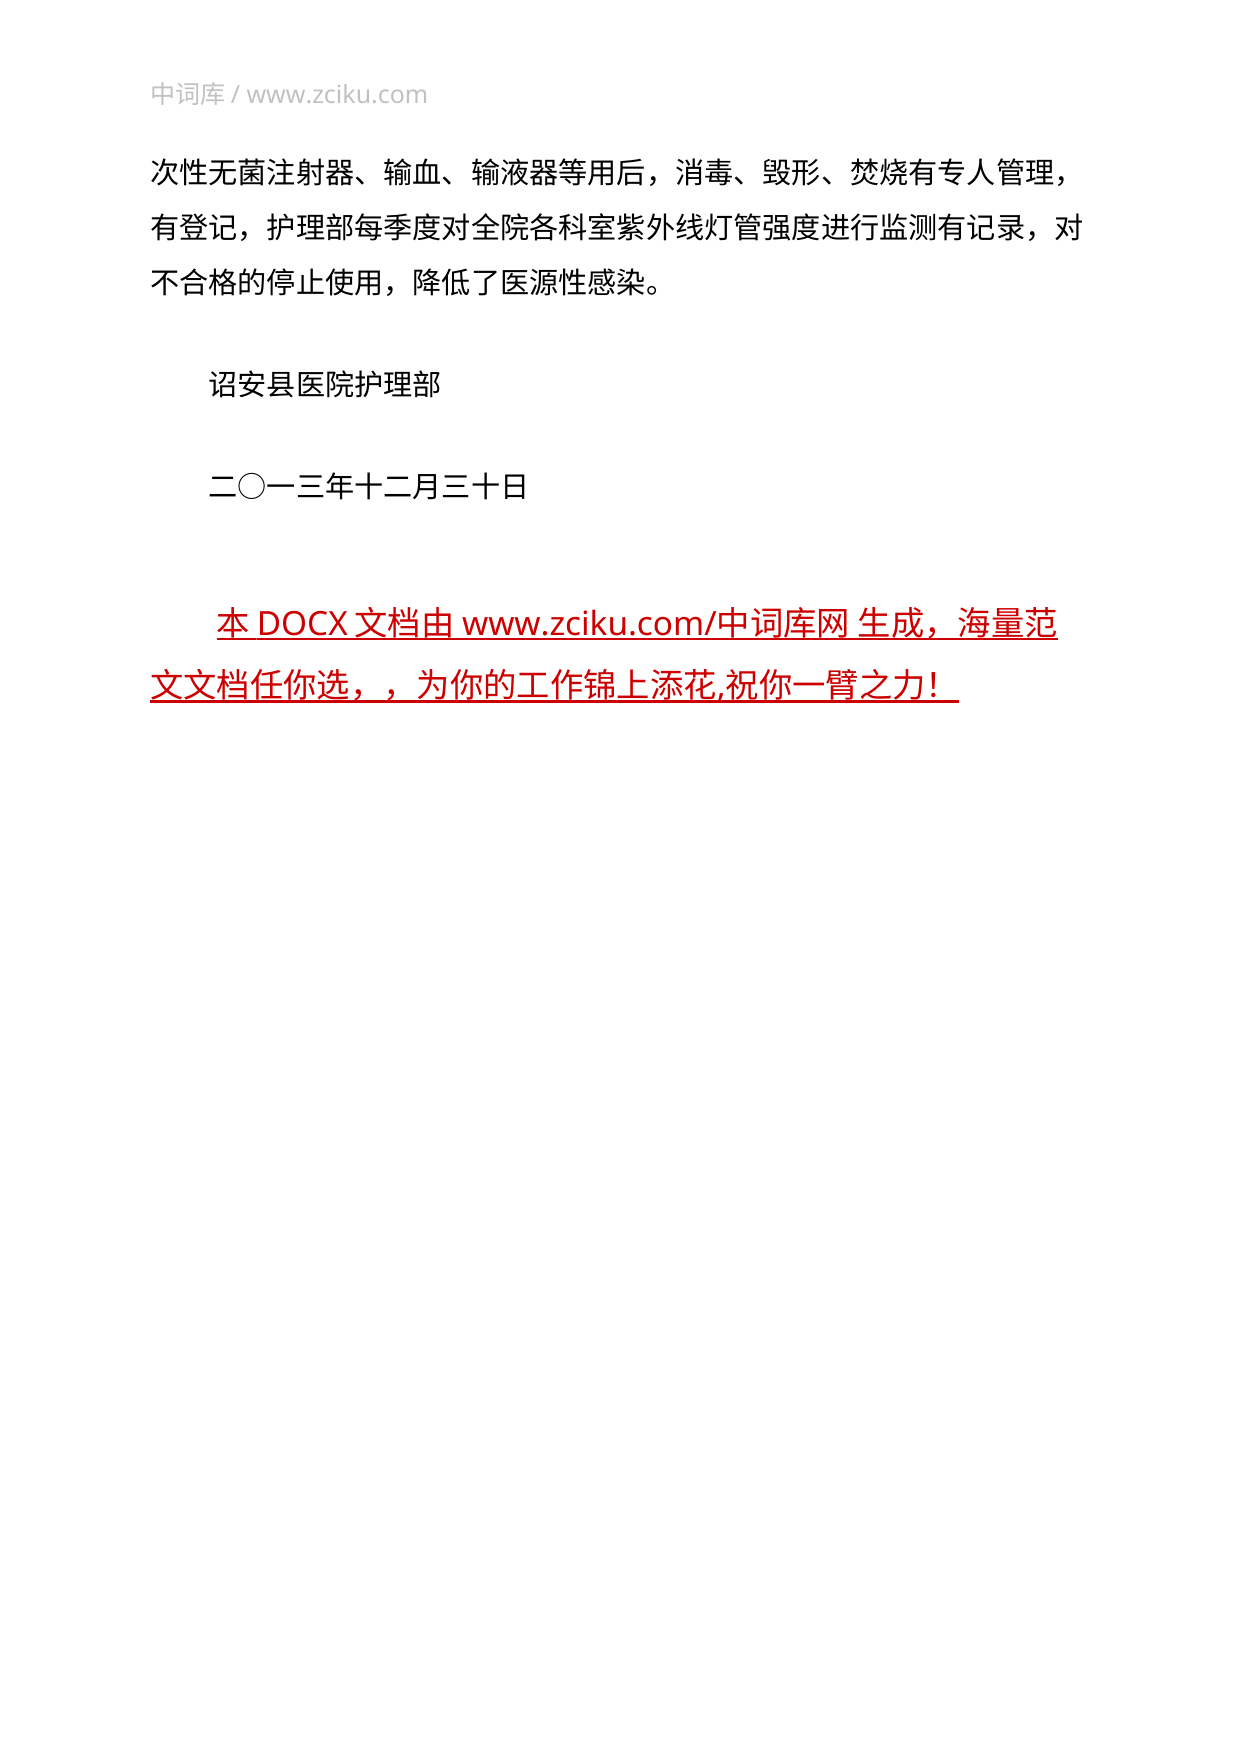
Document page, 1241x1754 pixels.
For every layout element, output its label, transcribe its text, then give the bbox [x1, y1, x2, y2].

text 二○一三年十二月三十日 [150, 463, 1090, 506]
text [150, 150, 1090, 302]
text 诏安县医院护理部 [150, 362, 1090, 404]
text 本DOCX文档由 www.zciku.com/中词库网 生成，海量范文文档任你选，，为你的工作锦上添花,祝你一臂之力！ [150, 596, 1090, 708]
